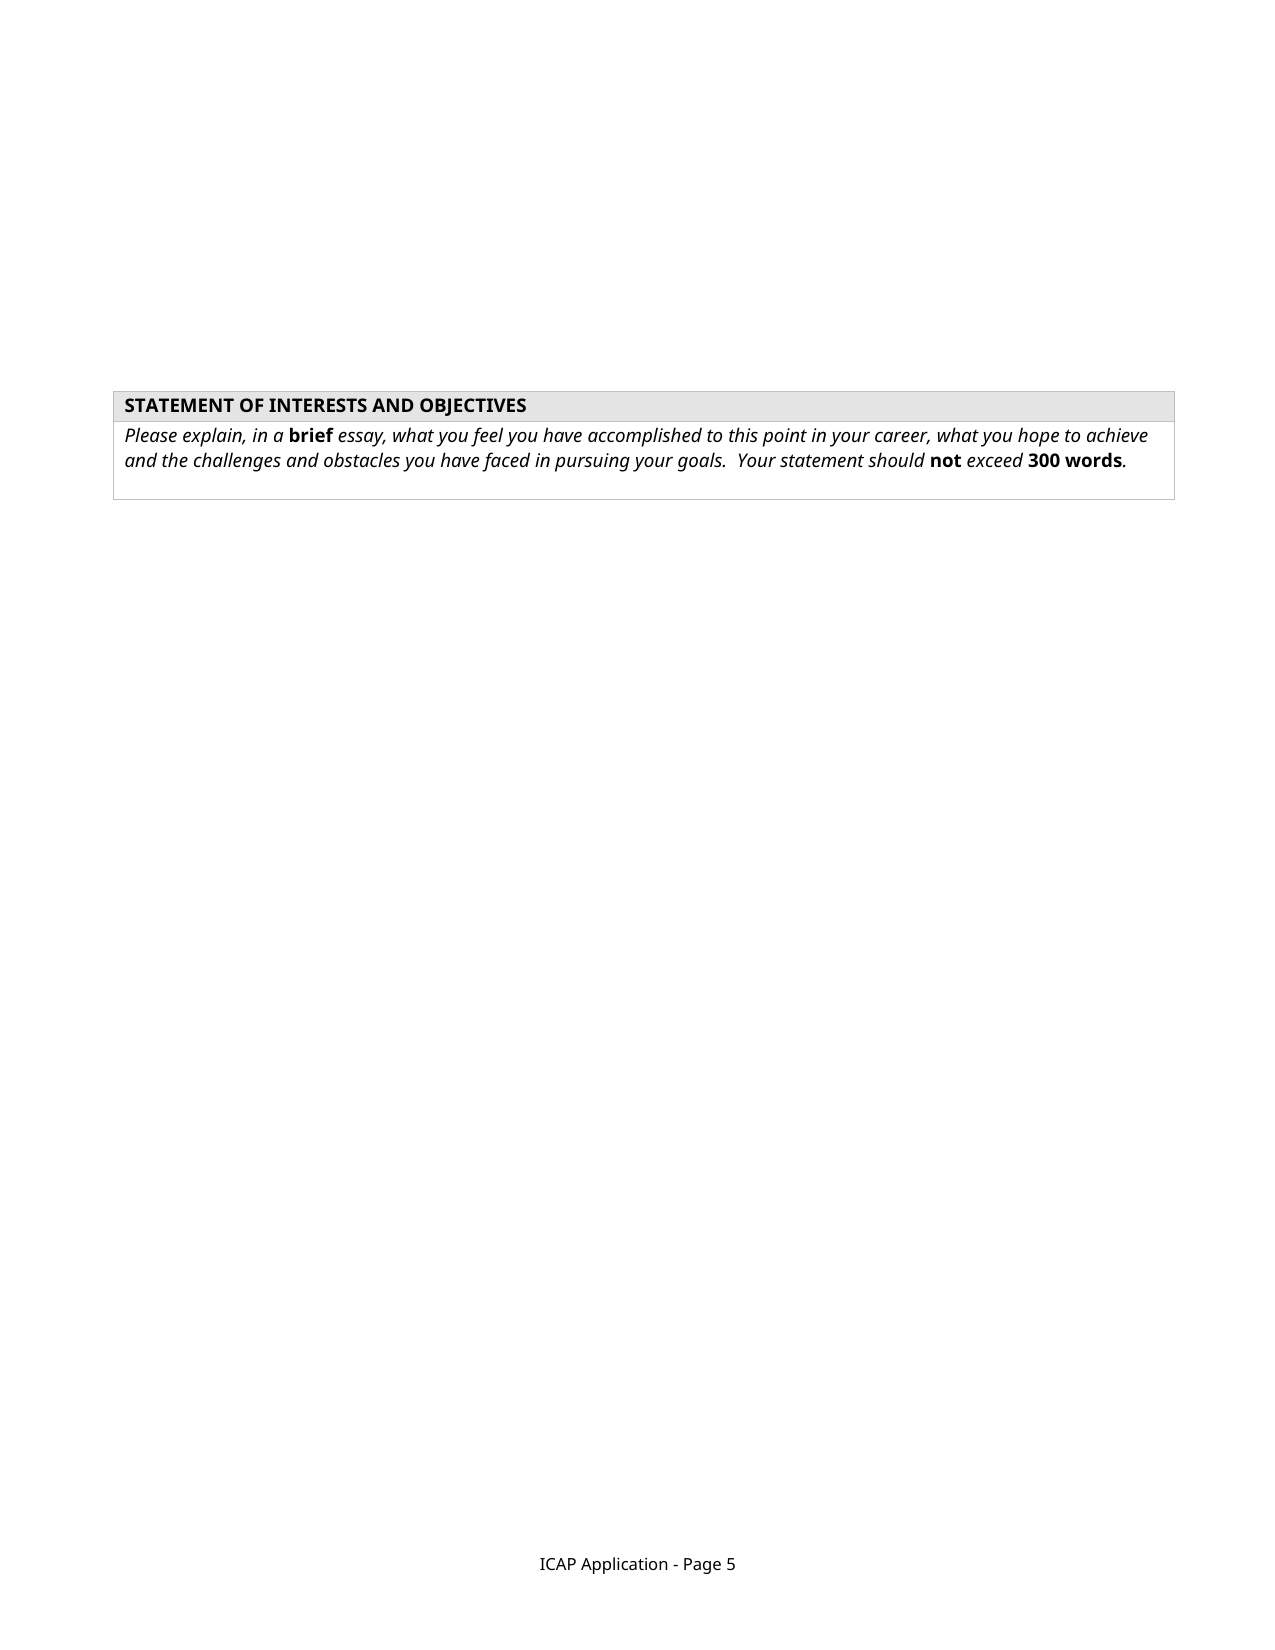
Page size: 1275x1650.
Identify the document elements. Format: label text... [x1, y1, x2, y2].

table_header Statement of Interests and Objectives [114, 392, 1174, 421]
table_cell Please explain, in a brief essay, what you feel you have accomplished to this point in your career, what you hope to achieve and the challenges and obstacles you have faced in pursuing your goals. Your statement should not exceed 300 words. [114, 422, 1174, 499]
